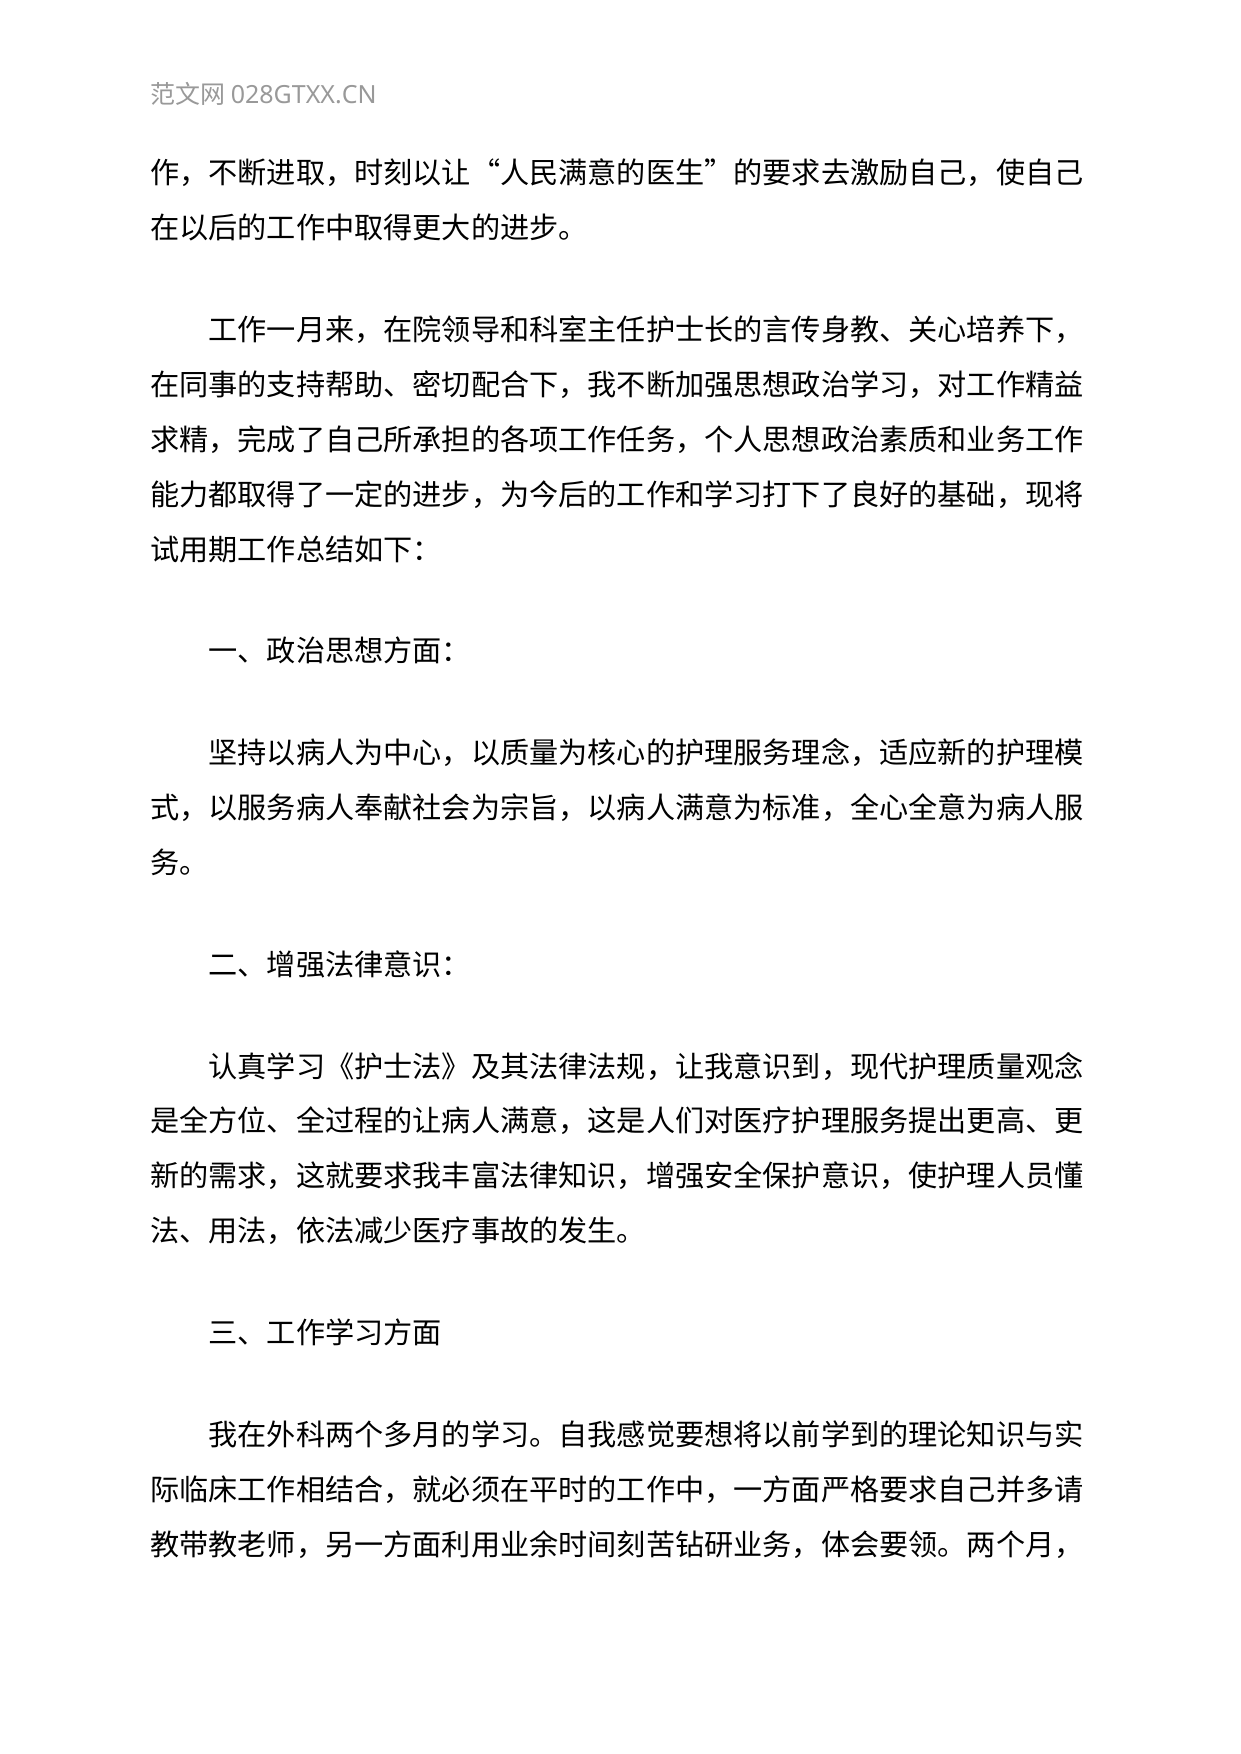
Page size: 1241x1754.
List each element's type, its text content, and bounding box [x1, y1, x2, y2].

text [150, 1411, 1090, 1563]
text 工作一月来，在院领导和科室主任护士长的言传身教、关心培养下，在同事的支持帮助、密切配合下，我不断加强思想政治学习，对工作精益求精，完成了自己所承担的各项工作任务，个人思想政治素质和业务工作能力都取得了一定的进步，为今后的工作和学习打下了良好的基础，现将试用期工作总结如下： [150, 307, 1090, 568]
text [150, 150, 1090, 247]
text 一、政治思想方面： [150, 628, 1090, 670]
text 认真学习《护士法》及其法律法规，让我意识到，现代护理质量观念是全方位、全过程的让病人满意，这是人们对医疗护理服务提出更高、更新的需求，这就要求我丰富法律知识，增强安全保护意识，使护理人员懂法、用法，依法减少医疗事故的发生。 [150, 1043, 1090, 1250]
text 坚持以病人为中心，以质量为核心的护理服务理念，适应新的护理模式，以服务病人奉献社会为宗旨，以病人满意为标准，全心全意为病人服务。 [150, 730, 1090, 882]
text 三、工作学习方面 [150, 1309, 1090, 1352]
text 二、增强法律意识： [150, 941, 1090, 984]
